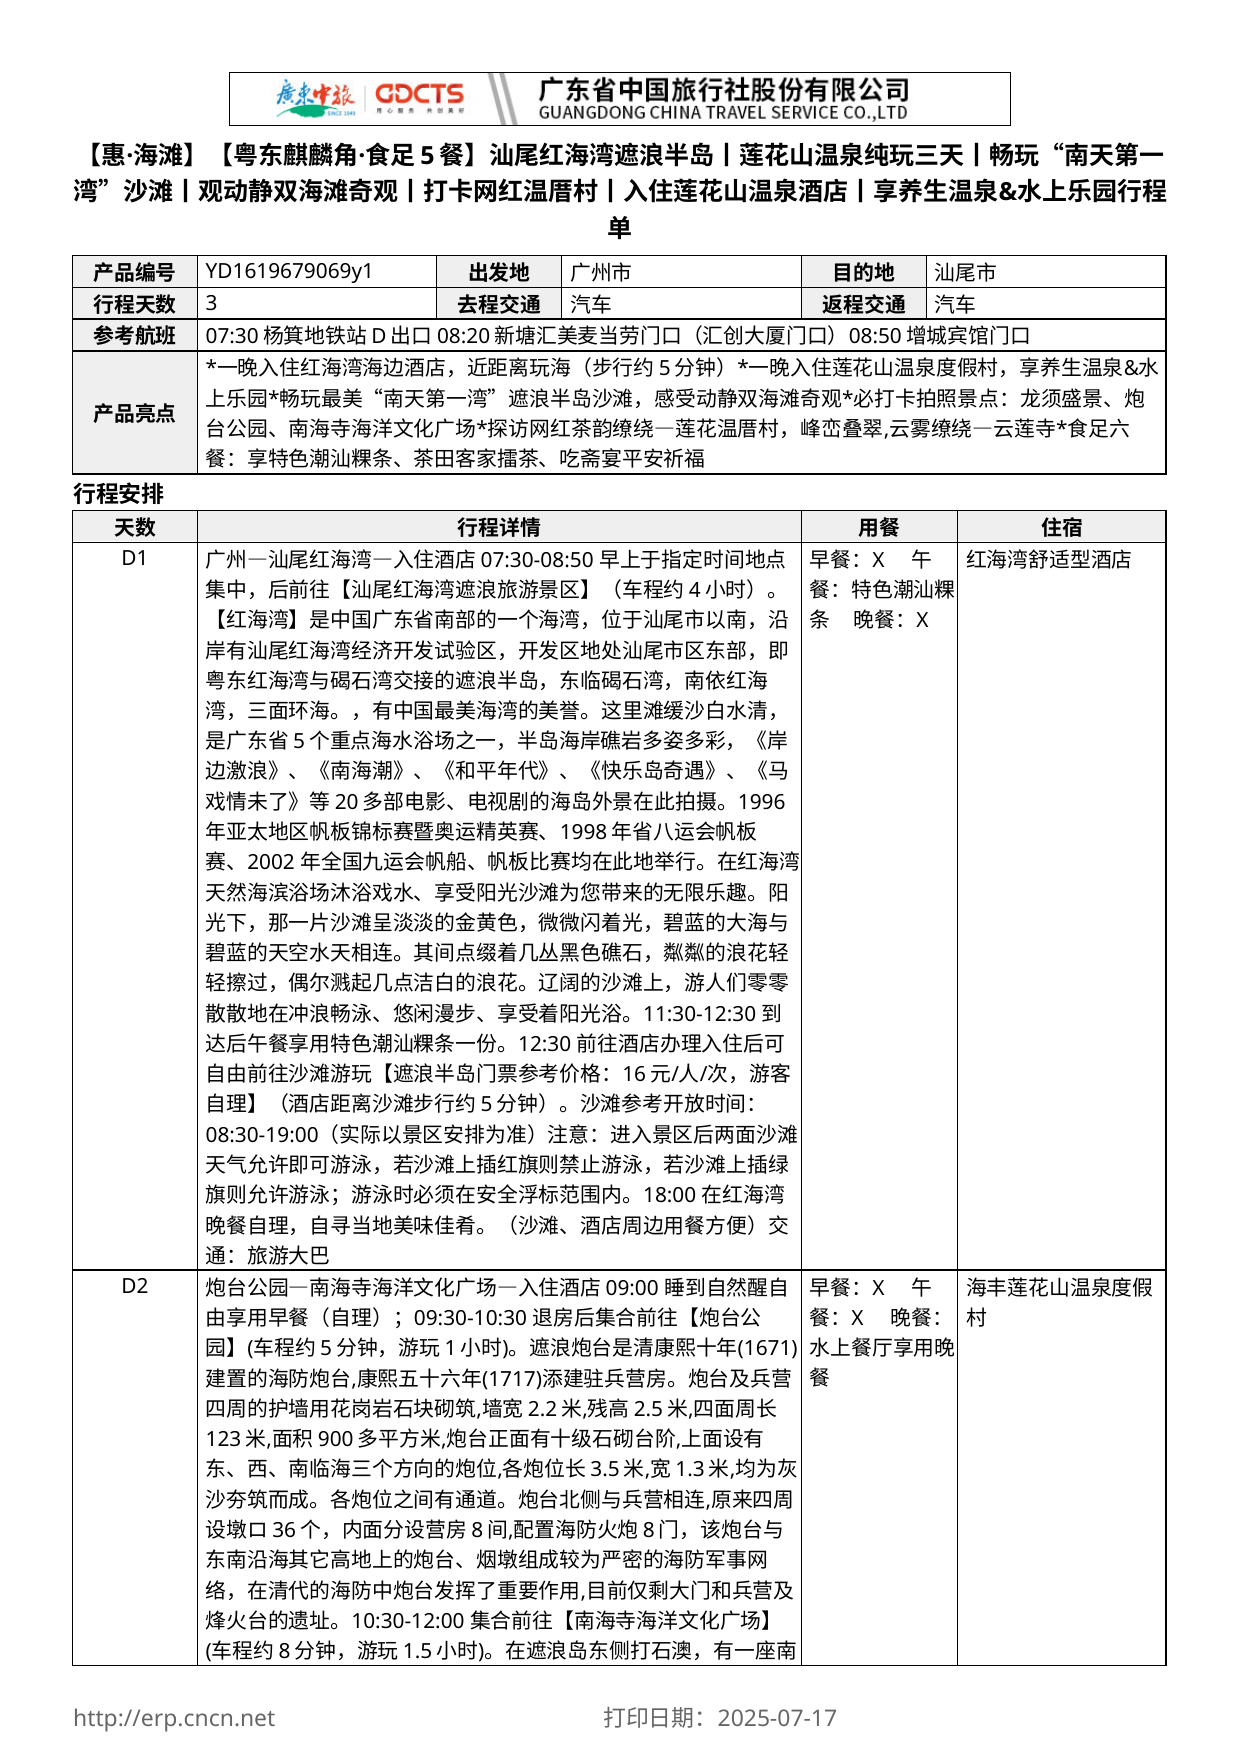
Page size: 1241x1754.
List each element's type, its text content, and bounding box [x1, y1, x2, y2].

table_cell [802, 1271, 957, 1665]
table_header 行程详情 [198, 511, 801, 541]
table_cell 汽车 [927, 288, 1165, 318]
table_cell 3 [198, 288, 436, 318]
picture [230, 73, 1010, 125]
table_header 天数 [73, 511, 197, 541]
text 【惠·海滩】【粤东麒麟角·食足5餐】汕尾红海湾遮浪半岛丨莲花山温泉纯玩三天丨畅玩“南天第一湾”沙滩丨观动静双海滩奇观丨打卡网红温厝村丨入住莲花山温泉酒店丨享养生温泉&水上乐园行程单 [73, 136, 1167, 244]
table_cell 返程交通 [802, 288, 926, 318]
table_cell 参考航班 [73, 320, 197, 350]
table_cell 去程交通 [437, 288, 561, 318]
table_header 出发地 [437, 256, 561, 286]
table_header 产品编号 [73, 256, 197, 286]
table_cell D2 [73, 1271, 197, 1665]
table_cell 海丰莲花山温泉度假村 [958, 1271, 1165, 1665]
table_cell 炮台公园—南海寺海洋文化广场—入住酒店 [198, 1271, 801, 1665]
table_header 用餐 [802, 511, 957, 541]
table_header 目的地 [802, 256, 926, 286]
table_header YD1619679069y1 [198, 256, 436, 286]
table_cell 07:30杨箕地铁站D出口 [198, 320, 1165, 350]
text 行程安排 [73, 475, 1167, 509]
table_cell *一晚入住红海湾海边酒店，近距离玩海（步行约5分钟） [198, 352, 1165, 473]
table_header 住宿 [958, 511, 1165, 541]
table_cell 产品亮点 [73, 352, 197, 473]
table_cell D1 [73, 543, 197, 1269]
table_header 汕尾市 [927, 256, 1165, 286]
table_cell 行程天数 [73, 288, 197, 318]
table_cell 广州—汕尾红海湾—入住酒店 [198, 543, 801, 1269]
table_cell 红海湾舒适型酒店 [958, 543, 1165, 1269]
table_header 广州市 [562, 256, 801, 286]
table_cell 早餐：X 午餐：特色潮汕粿条 晚餐：X [802, 543, 957, 1269]
table_cell 汽车 [562, 288, 801, 318]
